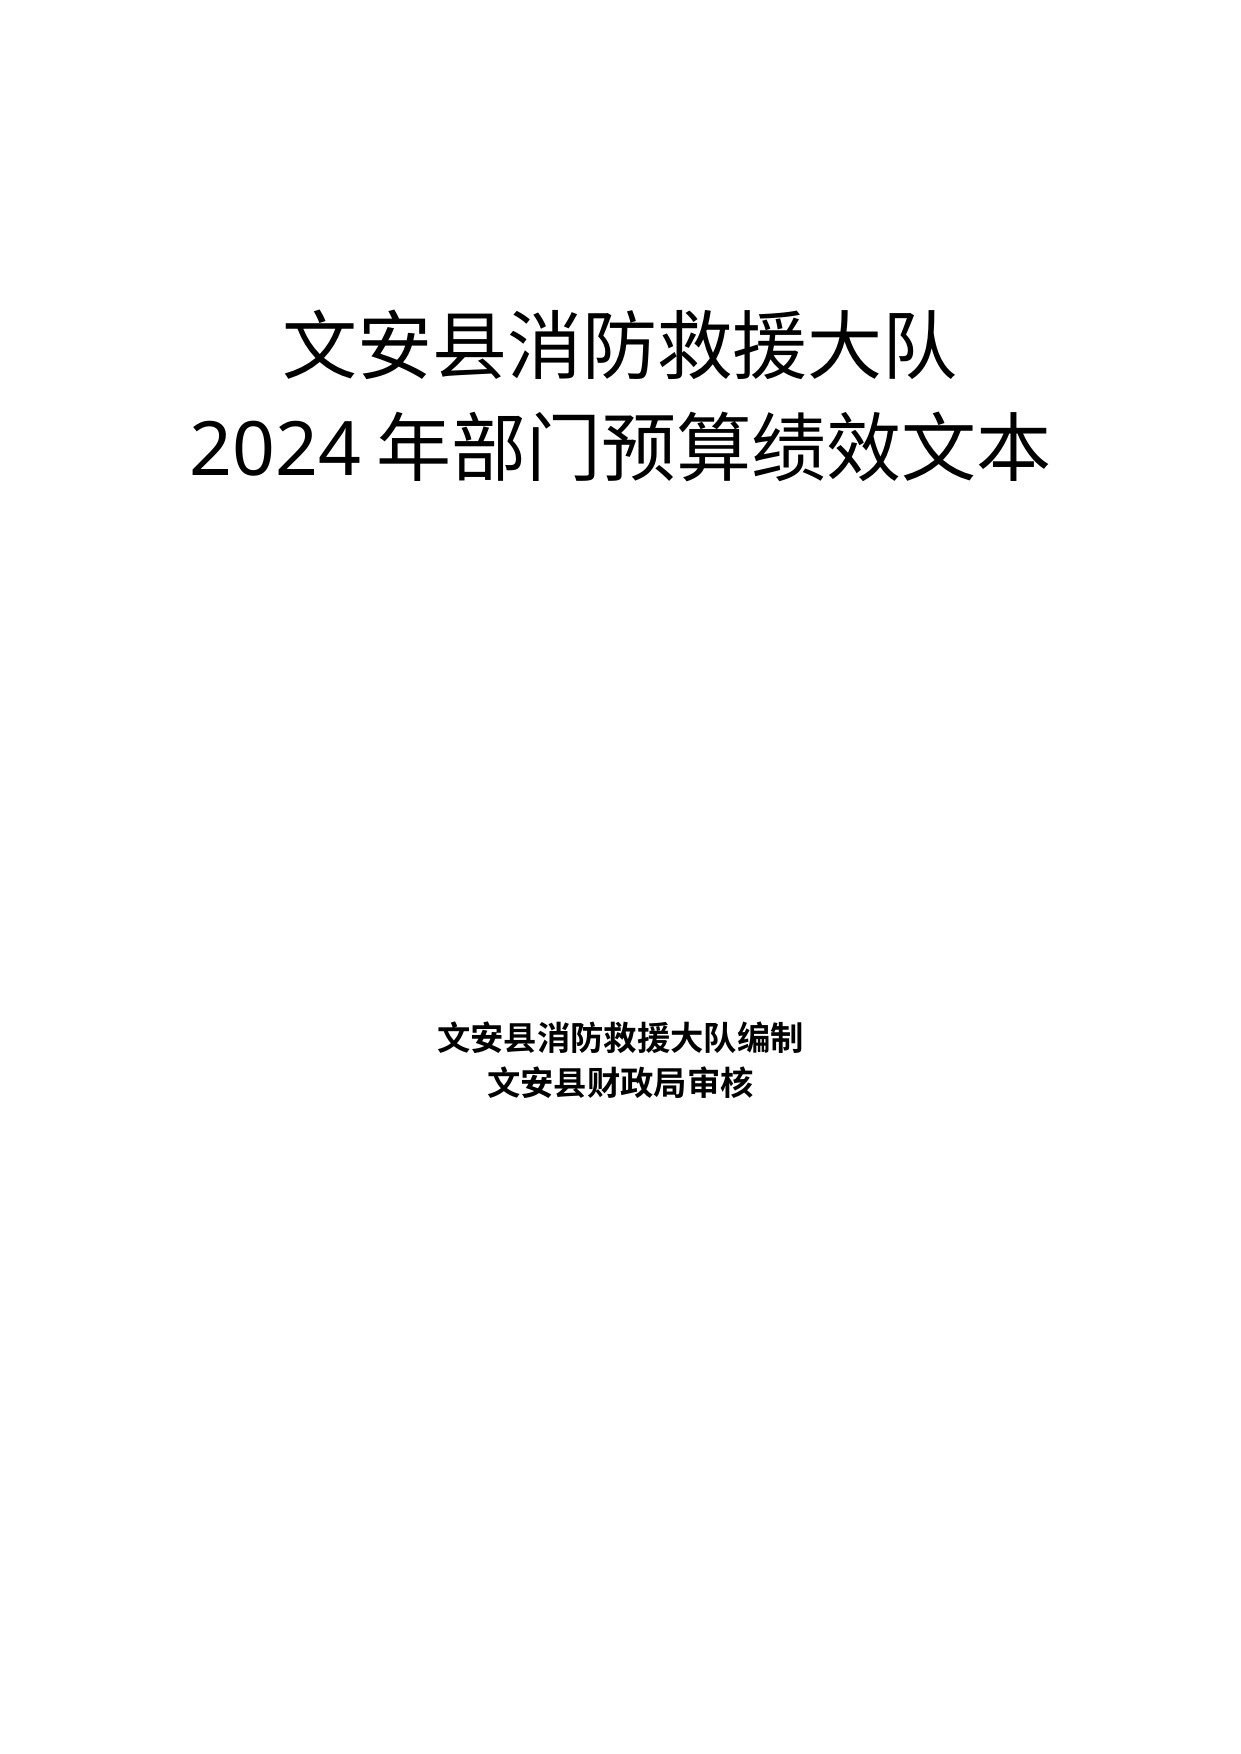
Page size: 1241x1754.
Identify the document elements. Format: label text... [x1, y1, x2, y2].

text 文安县消防救援大队编制 [136, 1015, 1104, 1060]
text 文安县财政局审核 [136, 1060, 1104, 1106]
text 文安县消防救援大队 [136, 293, 1104, 395]
text 2024年部门预算绩效文本 [136, 395, 1104, 497]
